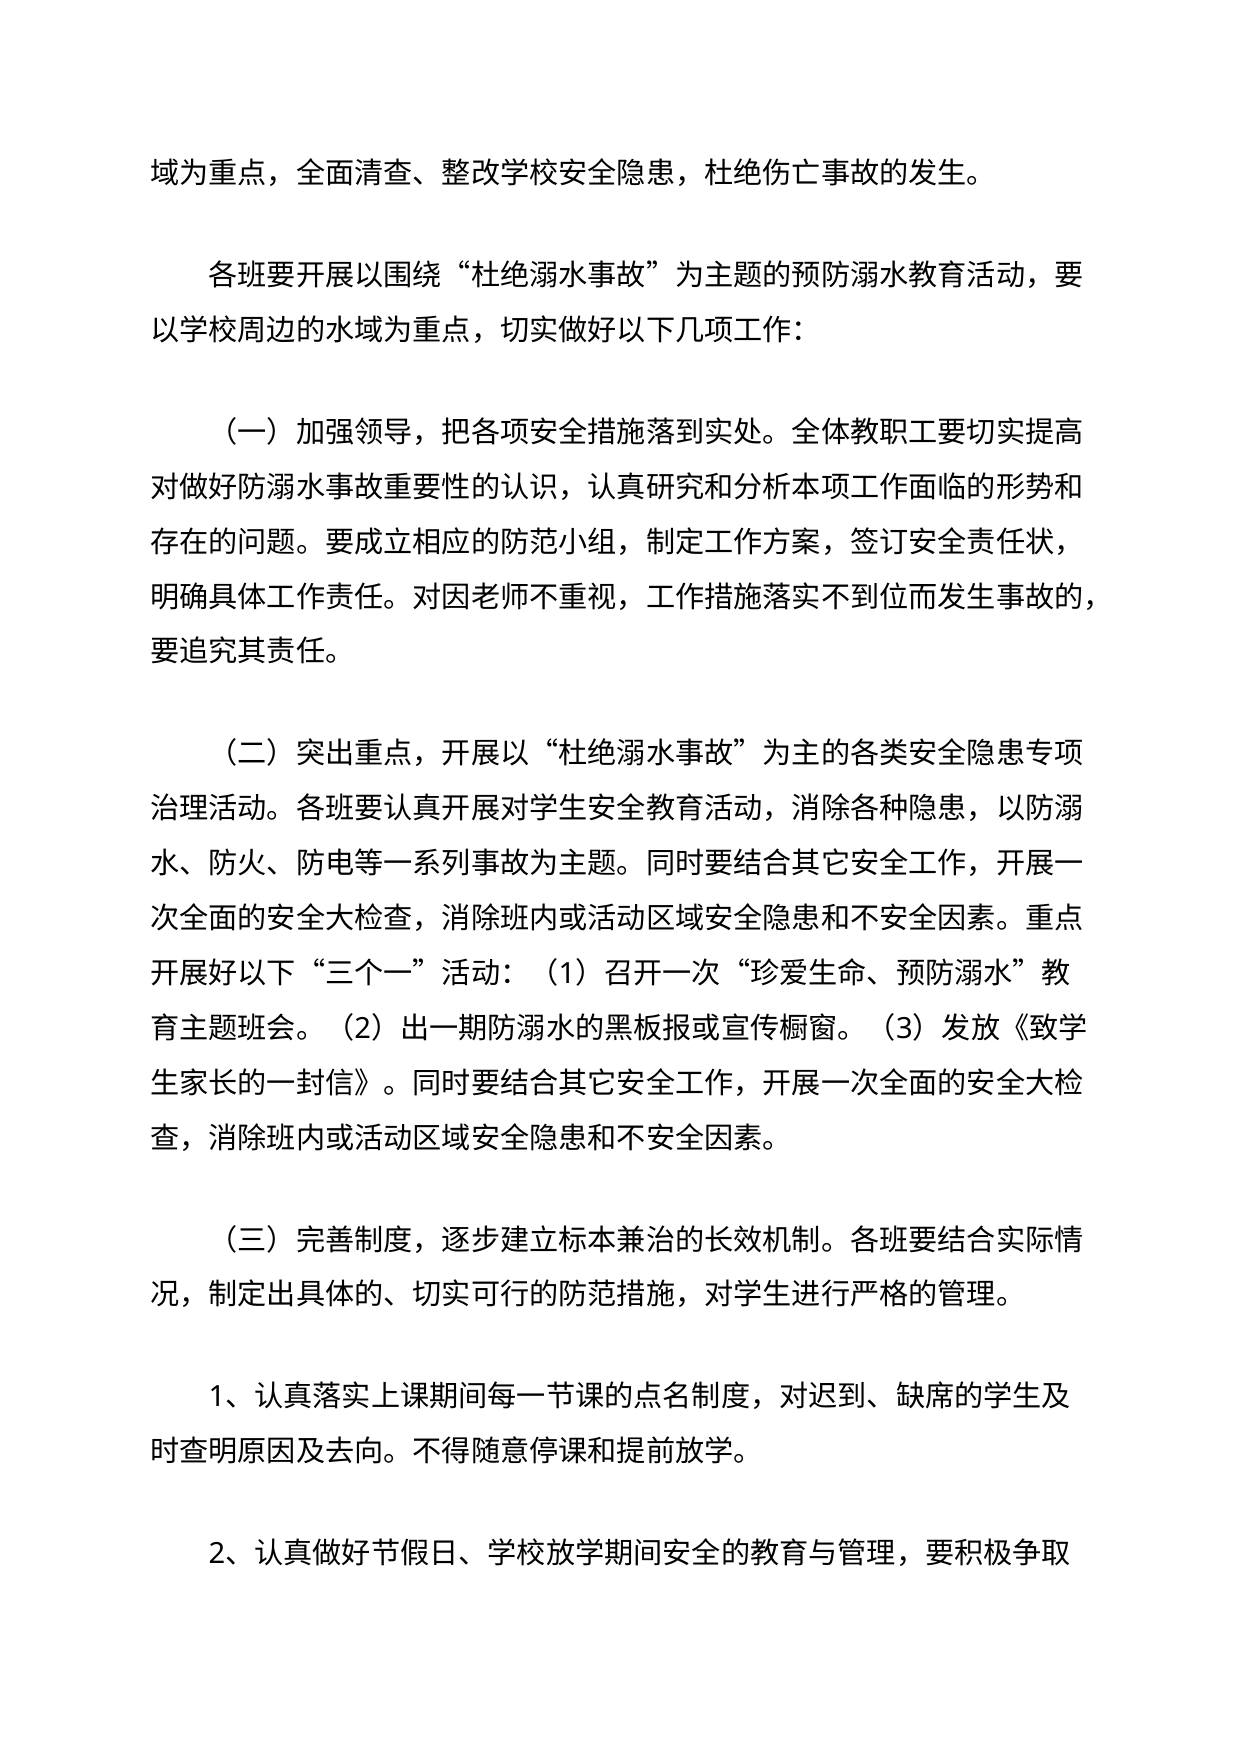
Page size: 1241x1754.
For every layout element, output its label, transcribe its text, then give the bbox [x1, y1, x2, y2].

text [150, 150, 1090, 192]
text 1、认真落实上课期间每一节课的点名制度，对迟到、缺席的学生及时查明原因及去向。不得随意停课和提前放学。 [150, 1373, 1090, 1470]
text （三）完善制度，逐步建立标本兼治的长效机制。各班要结合实际情况，制定出具体的、切实可行的防范措施，对学生进行严格的管理。 [150, 1216, 1090, 1313]
text （二）突出重点，开展以“杜绝溺水事故”为主的各类安全隐患专项治理活动。各班要认真开展对学生安全教育活动，消除各种隐患，以防溺水、防火、防电等一系列事故为主题。同时要结合其它安全工作，开展一次全面的安全大检查，消除班内或活动区域安全隐患和不安全因素。重点开展好以下“三个一”活动：（1）召开一次“珍爱生命、预防溺水”教育主题班会。（2）出一期防溺水的黑板报或宣传橱窗。（3）发放《致学生家长的一封信》。同时要结合其它安全工作，开展一次全面的安全大检查，消除班内或活动区域安全隐患和不安全因素。 [150, 730, 1090, 1157]
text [150, 1529, 1090, 1572]
text （一）加强领导，把各项安全措施落到实处。全体教职工要切实提高对做好防溺水事故重要性的认识，认真研究和分析本项工作面临的形势和存在的问题。要成立相应的防范小组，制定工作方案，签订安全责任状，明确具体工作责任。对因老师不重视，工作措施落实不到位而发生事故的，要追究其责任。 [150, 408, 1090, 670]
text 各班要开展以围绕“杜绝溺水事故”为主题的预防溺水教育活动，要以学校周边的水域为重点，切实做好以下几项工作： [150, 252, 1090, 349]
